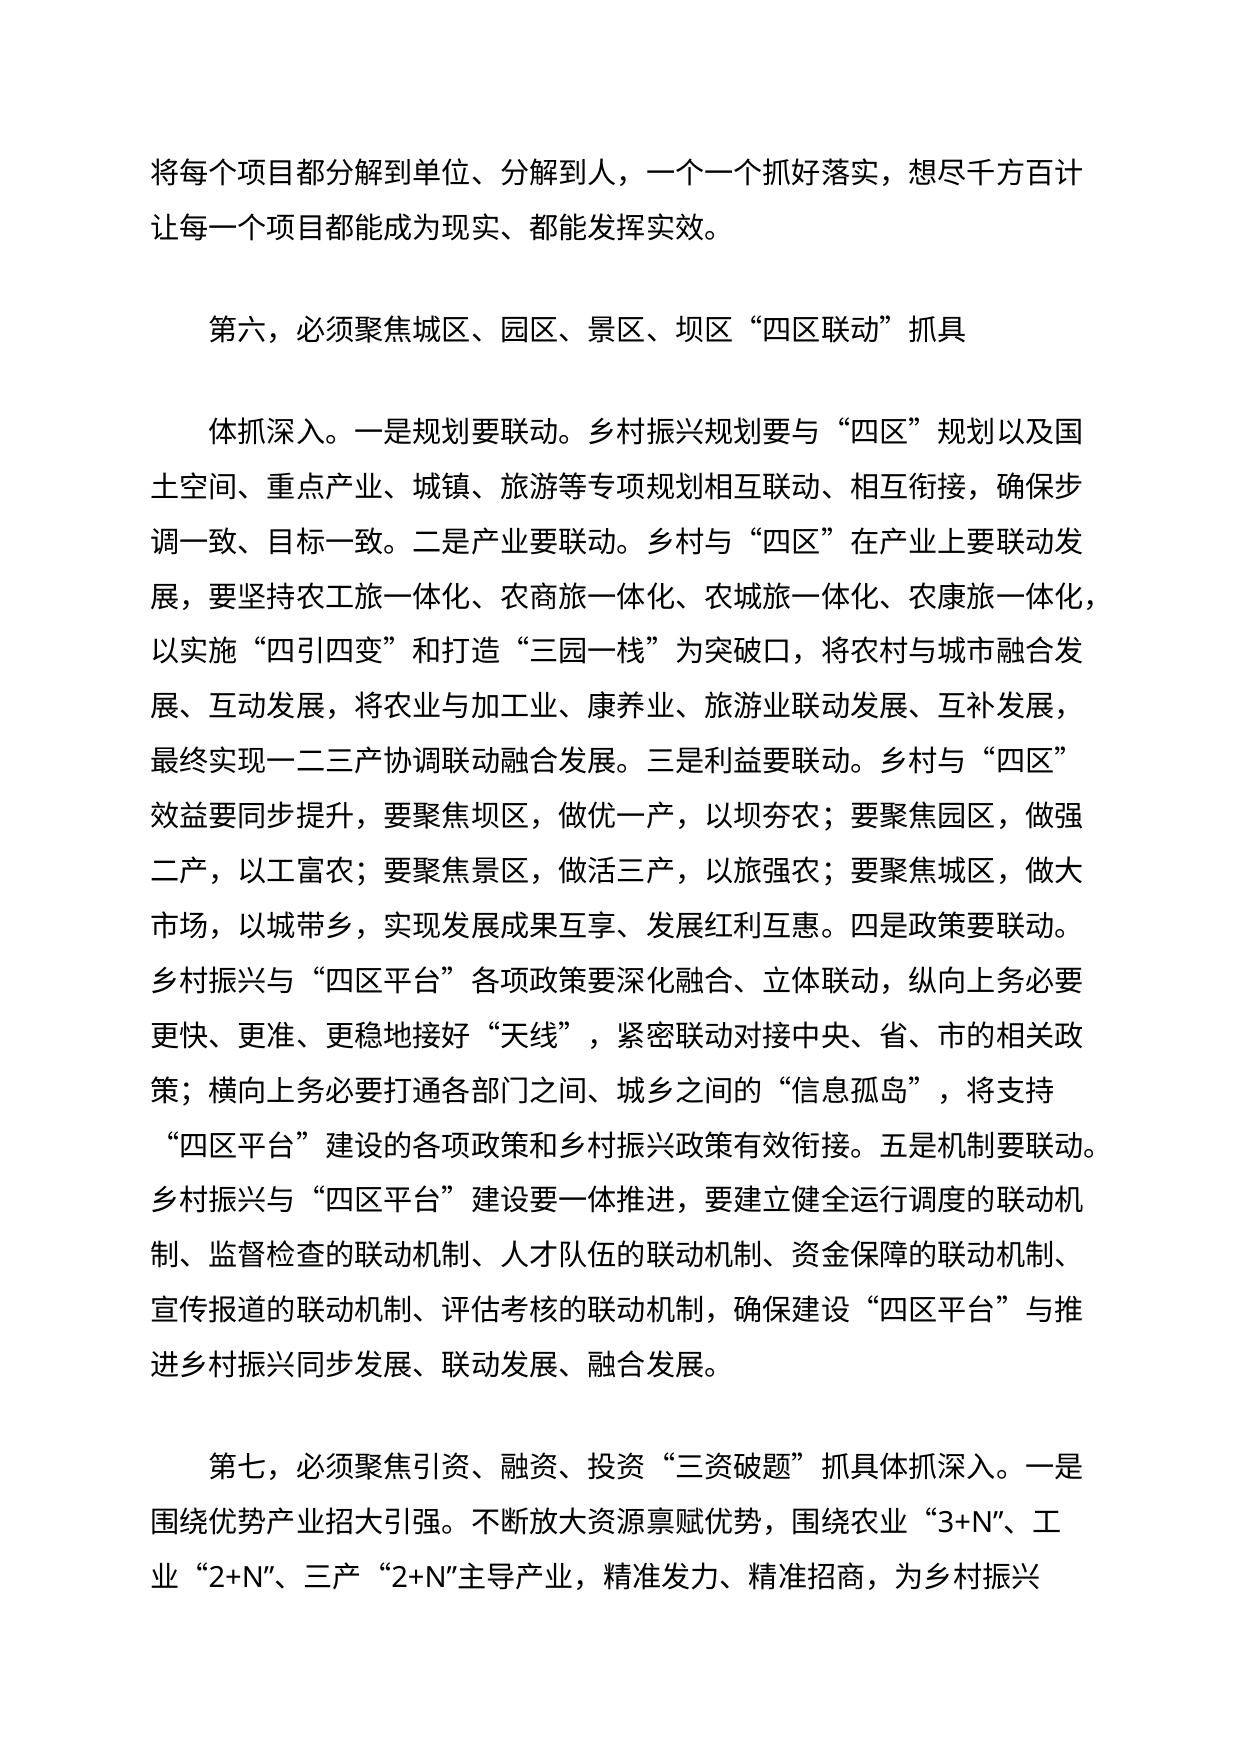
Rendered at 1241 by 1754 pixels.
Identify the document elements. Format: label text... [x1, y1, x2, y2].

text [150, 1443, 1090, 1596]
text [150, 150, 1090, 247]
text 体抓深入。一是规划要联动。乡村振兴规划要与“四区”规划以及国土空间、重点产业、城镇、旅游等专项规划相互联动、相互衔接，确保步调一致、目标一致。二是产业要联动。乡村与“四区”在产业上要联动发展，要坚持农工旅一体化、农商旅一体化、农城旅一体化、农康旅一体化，以实施“四引四变”和打造“三园一栈”为突破口，将农村与城市融合发展、互动发展，将农业与加工业、康养业、旅游业联动发展、互补发展，最终实现一二三产协调联动融合发展。三是利益要联动。乡村与“四区”效益要同步提升，要聚焦坝区，做优一产，以坝夯农；要聚焦园区，做强二产，以工富农；要聚焦景区，做活三产，以旅强农；要聚焦城区，做大市场，以城带乡，实现发展成果互享、发展红利互惠。四是政策要联动。乡村振兴与“四区平台”各项政策要深化融合、立体联动，纵向上务必要更快、更准、更稳地接好“天线”，紧密联动对接中央、省、市的相关政策；横向上务必要打通各部门之间、城乡之间的“信息孤岛”，将支持“四区平台”建设的各项政策和乡村振兴政策有效衔接。五是机制要联动。乡村振兴与“四区平台”建设要一体推进，要建立健全运行调度的联动机制、监督检查的联动机制、人才队伍的联动机制、资金保障的联动机制、宣传报道的联动机制、评估考核的联动机制，确保建设“四区平台”与推进乡村振兴同步发展、联动发展、融合发展。 [150, 408, 1090, 1384]
text 第六，必须聚焦城区、园区、景区、坝区“四区联动”抓具 [150, 307, 1090, 349]
